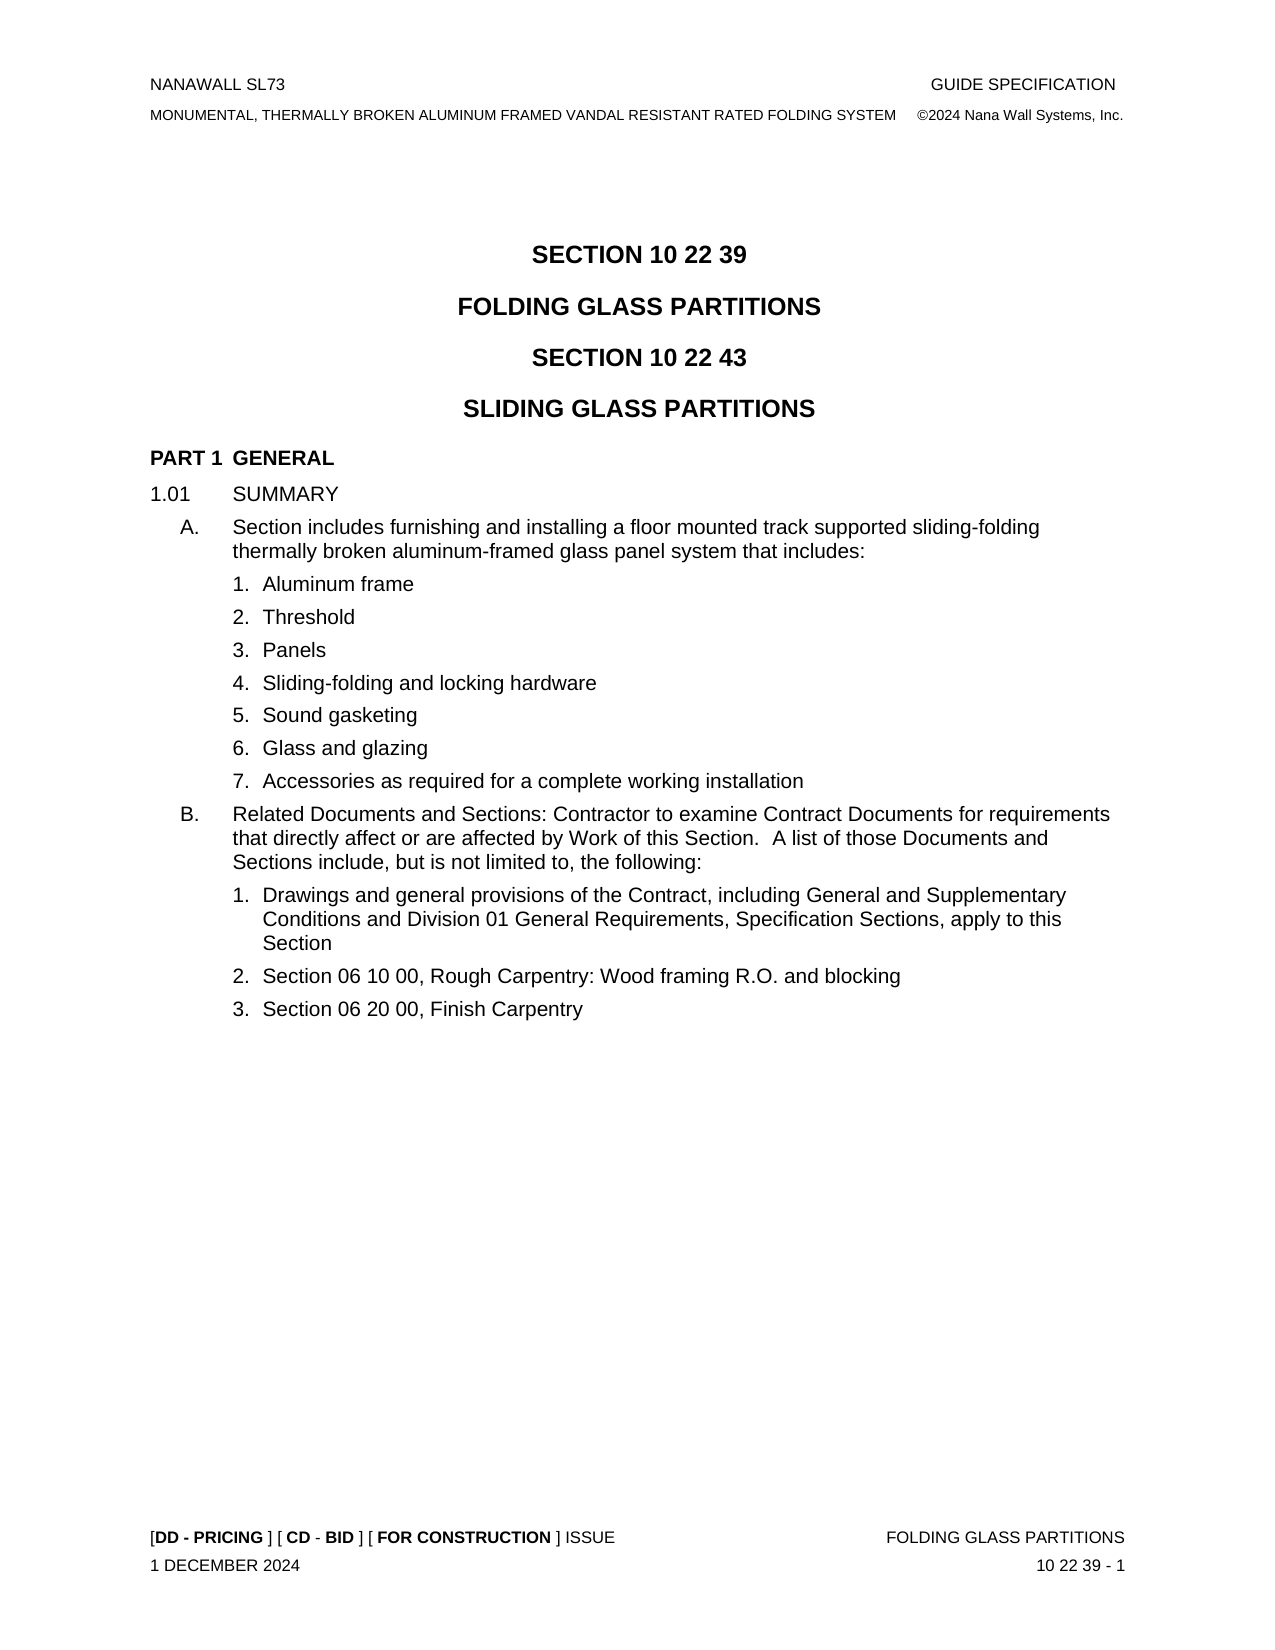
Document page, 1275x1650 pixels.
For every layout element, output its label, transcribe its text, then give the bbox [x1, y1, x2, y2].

subtitle Section 06 20 00, Finish Carpentry [232, 997, 1125, 1021]
title SECTION 10 22 39 [150, 240, 1125, 269]
subtitle SUMMARY [150, 482, 1125, 506]
subtitle Related Documents and Sections: Contractor to examine Contract Documents for requirements that directly affect or are affected by Work of this Section. A list of those Documents and Sections include, but is not limited to, the following: [180, 802, 1125, 874]
subtitle Aluminum frame [232, 572, 1125, 596]
subtitle Accessories as required for a complete working installation [232, 769, 1125, 793]
subtitle Section includes furnishing and installing a floor mounted track supported sliding-folding thermally broken aluminum-framed glass panel system that includes: [180, 515, 1125, 563]
title SECTION 10 22 43 [150, 343, 1125, 372]
subtitle GENERAL [150, 445, 1125, 469]
title SLIDING GLASS PARTITIONS [150, 394, 1125, 423]
subtitle Sound gasketing [232, 703, 1125, 727]
subtitle Threshold [232, 604, 1125, 628]
subtitle Glass and glazing [232, 736, 1125, 760]
subtitle Panels [232, 637, 1125, 661]
subtitle Sliding-folding and locking hardware [232, 670, 1125, 694]
subtitle Section 06 10 00, Rough Carpentry: Wood framing R.O. and blocking [232, 964, 1125, 988]
subtitle Drawings and general provisions of the Contract, including General and Supplementary Conditions and Division 01 General Requirements, Specification Sections, apply to this Section [232, 883, 1125, 955]
title Folding GLASS Partitions [150, 292, 1125, 320]
